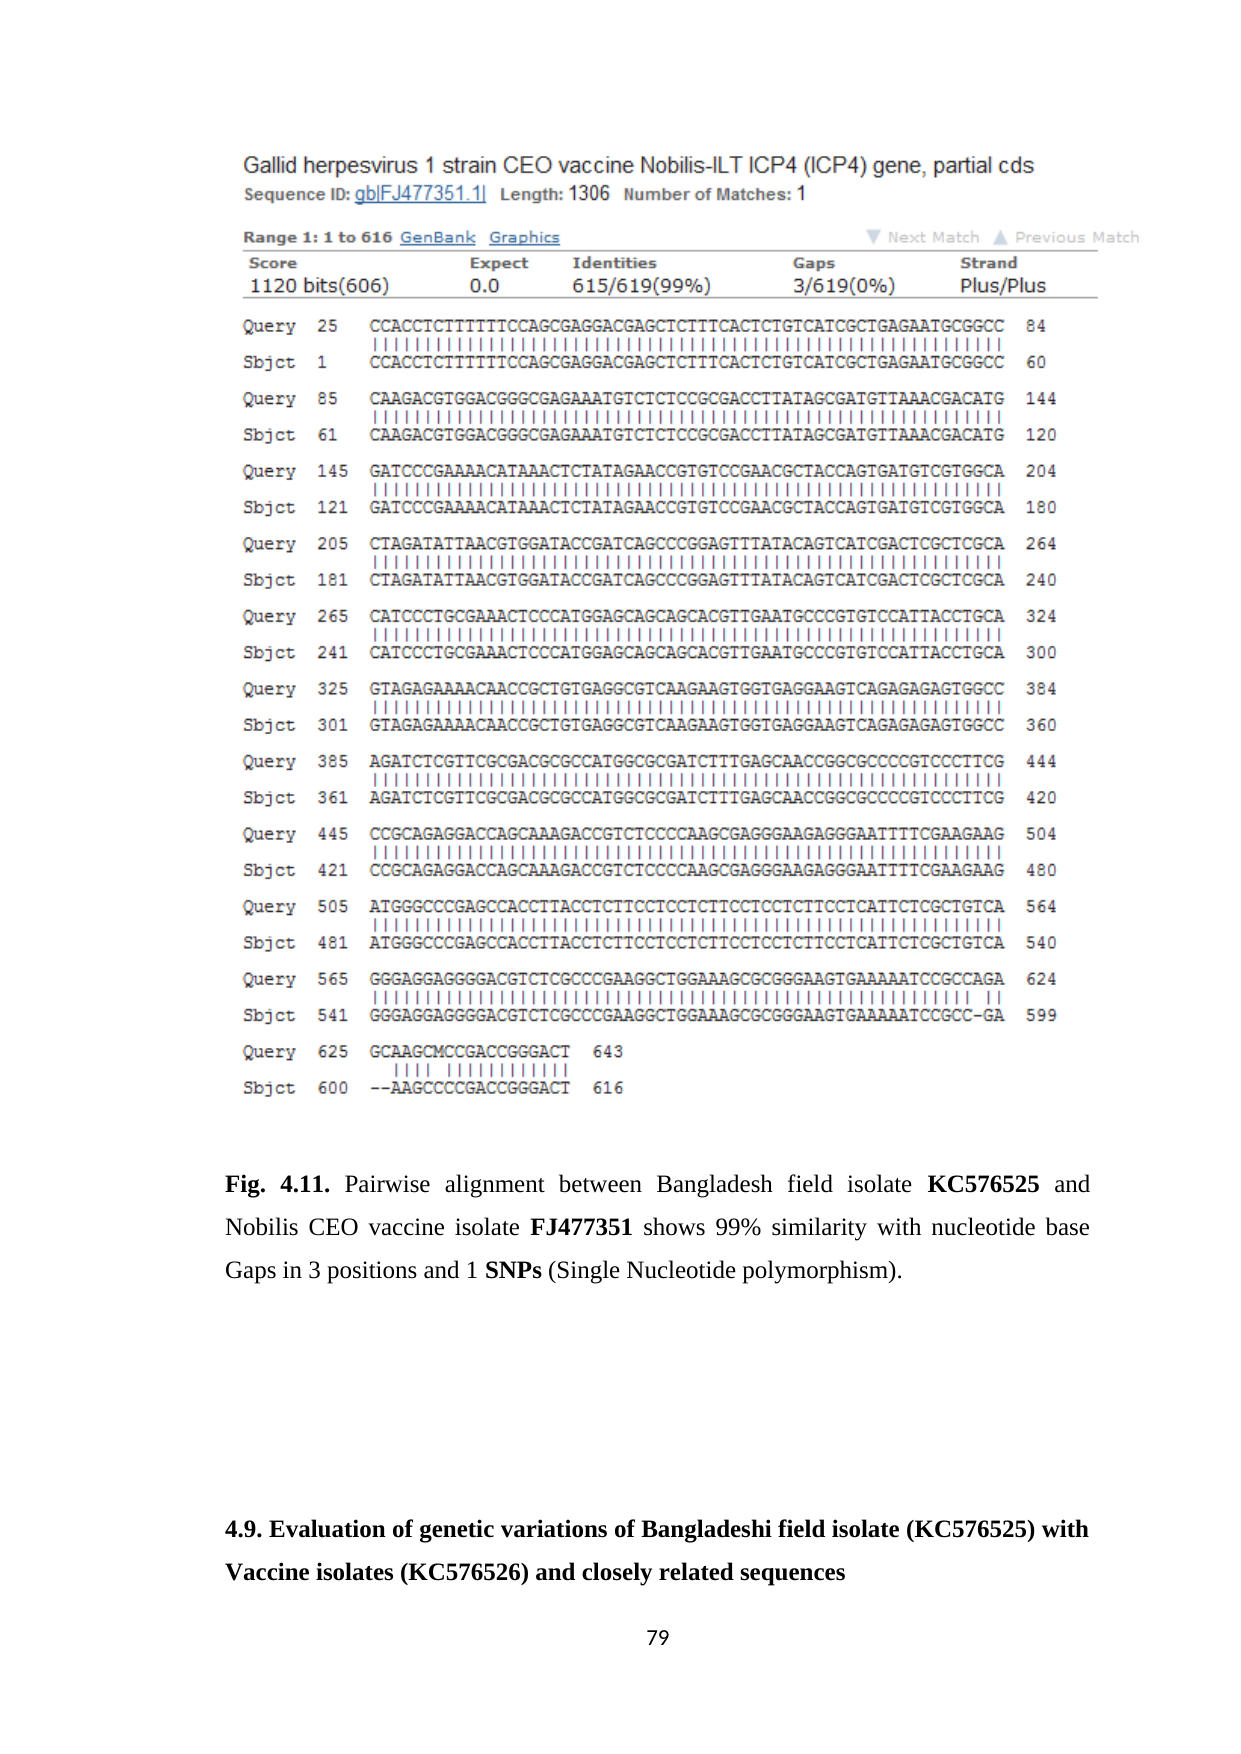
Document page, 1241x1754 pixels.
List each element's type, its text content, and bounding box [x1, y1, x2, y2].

text Fig. 4.11. Pairwise alignment between Bangladesh field isolate KC576525 and Nobilis CEO vaccine isolate FJ477351 shows 99% similarity with nucleotide base Gaps in 3 positions and 1 SNPs (Single Nucleotide polymorphism). [225, 1169, 1090, 1284]
picture [225, 150, 1144, 1112]
text 4.9. Evaluation of genetic variations of Bangladeshi field isolate (KC576525) with Vaccine isolates (KC576526) and closely related sequences [225, 1514, 1090, 1586]
